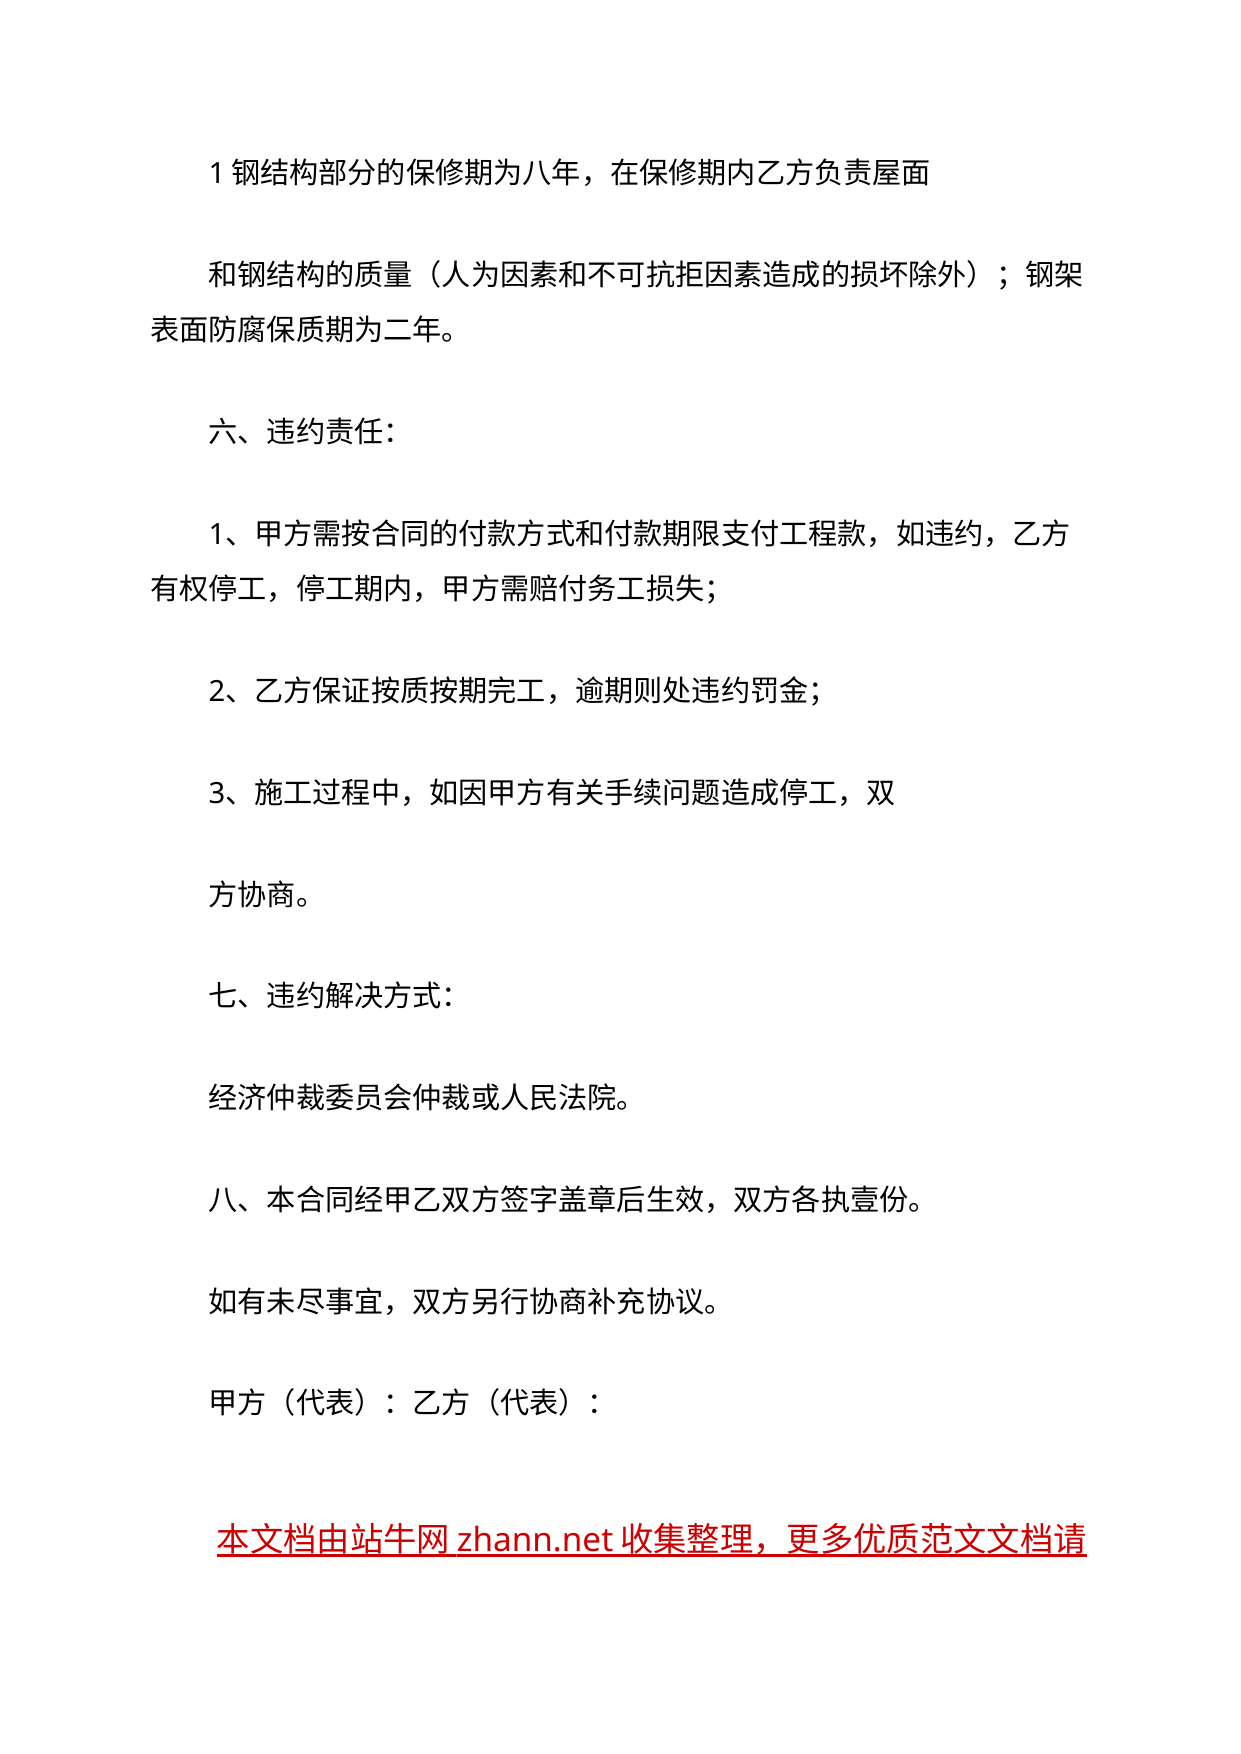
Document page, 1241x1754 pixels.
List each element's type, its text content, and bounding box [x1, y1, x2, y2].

text 如有未尽事宜，双方另行协商补充协议。 [150, 1278, 1090, 1321]
text 2、乙方保证按质按期完工，逾期则处违约罚金； [150, 667, 1090, 709]
text 方协商。 [150, 871, 1090, 913]
text 1钢结构部分的保修期为八年，在保修期内乙方负责屋面 [150, 150, 1090, 192]
text 八、本合同经甲乙双方签字盖章后生效，双方各执壹份。 [150, 1176, 1090, 1219]
text 甲方（代表）：乙方（代表）： [150, 1380, 1090, 1422]
text 3、施工过程中，如因甲方有关手续问题造成停工，双 [150, 769, 1090, 812]
text 1、甲方需按合同的付款方式和付款期限支付工程款，如违约，乙方有权停工，停工期内，甲方需赔付务工损失； [150, 510, 1090, 608]
text 和钢结构的质量（人为因素和不可抗拒因素造成的损坏除外）；钢架表面防腐保质期为二年。 [150, 252, 1090, 349]
text 六、违约责任： [150, 409, 1090, 451]
text 七、违约解决方式： [150, 973, 1090, 1015]
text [150, 1513, 1090, 1561]
text 经济仲裁委员会仲裁或人民法院。 [150, 1075, 1090, 1117]
